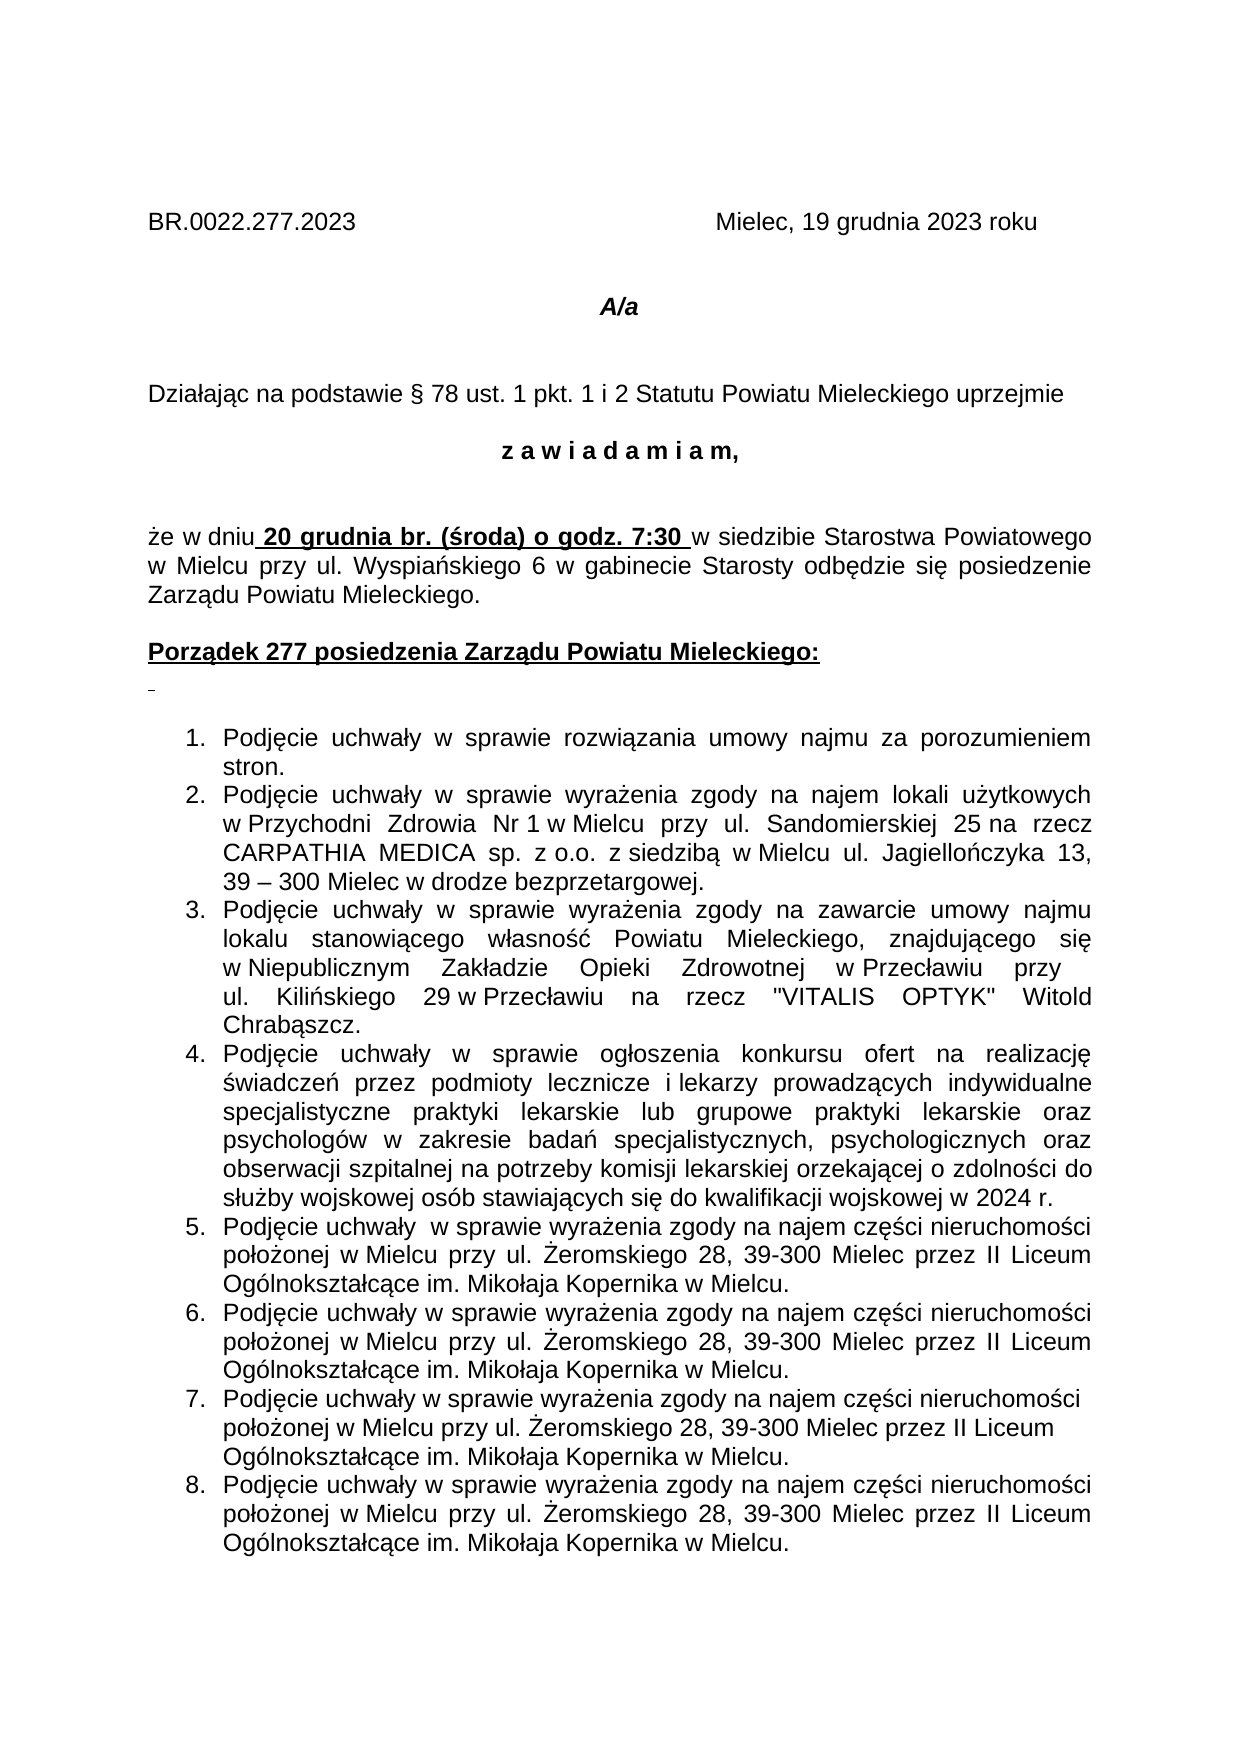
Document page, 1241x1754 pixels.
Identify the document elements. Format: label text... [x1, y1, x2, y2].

text Porządek 277 posiedzenia Zarządu Powiatu Mieleckiego: [148, 637, 1093, 666]
list Podjęcie uchwały w sprawie wyrażenia zgody na zawarcie umowy najmu lokalu stanowiącego własność Powiatu Mieleckiego, znajdującego się w Niepublicznym Zakładzie Opieki Zdrowotnej w Przecławiu przy ul. Kilińskiego 29 w Przecławiu na rzecz "VITALIS OPTYK" Witold Chrabąszcz. [185, 895, 1093, 1039]
text BR.0022.277.2023 Mielec, 19 grudnia 2023 roku [148, 207, 1093, 236]
list Podjęcie uchwały w sprawie rozwiązania umowy najmu za porozumieniem stron. [185, 723, 1093, 780]
text Działając na podstawie § 78 ust. 1 pkt. 1 i 2 Statutu Powiatu Mieleckiego uprzejmie [148, 378, 1093, 407]
list Podjęcie uchwały w sprawie wyrażenia zgody na najem części nieruchomości położonej w Mielcu przy ul. Żeromskiego 28, 39-300 Mielec przez II Liceum Ogólnokształcące im. Mikołaja Kopernika w Mielcu. [185, 1470, 1093, 1557]
list Podjęcie uchwały w sprawie wyrażenia zgody na najem części nieruchomości położonej w Mielcu przy ul. Żeromskiego 28, 39-300 Mielec przez II Liceum Ogólnokształcące im. Mikołaja Kopernika w Mielcu. [185, 1384, 1093, 1470]
text z a w i a d a m i a m, [148, 436, 1093, 465]
list Podjęcie uchwały w sprawie wyrażenia zgody na najem części nieruchomości położonej w Mielcu przy ul. Żeromskiego 28, 39-300 Mielec przez II Liceum Ogólnokształcące im. Mikołaja Kopernika w Mielcu. [185, 1212, 1093, 1298]
list Podjęcie uchwały w sprawie wyrażenia zgody na najem części nieruchomości położonej w Mielcu przy ul. Żeromskiego 28, 39-300 Mielec przez II Liceum Ogólnokształcące im. Mikołaja Kopernika w Mielcu. [185, 1298, 1093, 1384]
list Podjęcie uchwały w sprawie ogłoszenia konkursu ofert na realizację świadczeń przez podmioty lecznicze i lekarzy prowadzących indywidualne specjalistyczne praktyki lekarskie lub grupowe praktyki lekarskie oraz psychologów w zakresie badań specjalistycznych, psychologicznych oraz obserwacji szpitalnej na potrzeby komisji lekarskiej orzekającej o zdolności do służby wojskowej osób stawiających się do kwalifikacji wojskowej w 2024 r. [185, 1039, 1093, 1212]
text A/a [148, 292, 1093, 321]
text że w dniu 20 grudnia br. (środa) o godz. 7:30 w siedzibie Starostwa Powiatowego w Mielcu przy ul. Wyspiańskiego 6 w gabinecie Starosty odbędzie się posiedzenie Zarządu Powiatu Mieleckiego. [148, 522, 1093, 608]
list Podjęcie uchwały w sprawie wyrażenia zgody na najem lokali użytkowych w Przychodni Zdrowia Nr 1 w Mielcu przy ul. Sandomierskiej 25 na rzecz CARPATHIA MEDICA sp. z o.o. z siedzibą w Mielcu ul. Jagiellończyka 13, 39 – 300 Mielec w drodze bezprzetargowej. [185, 780, 1093, 895]
